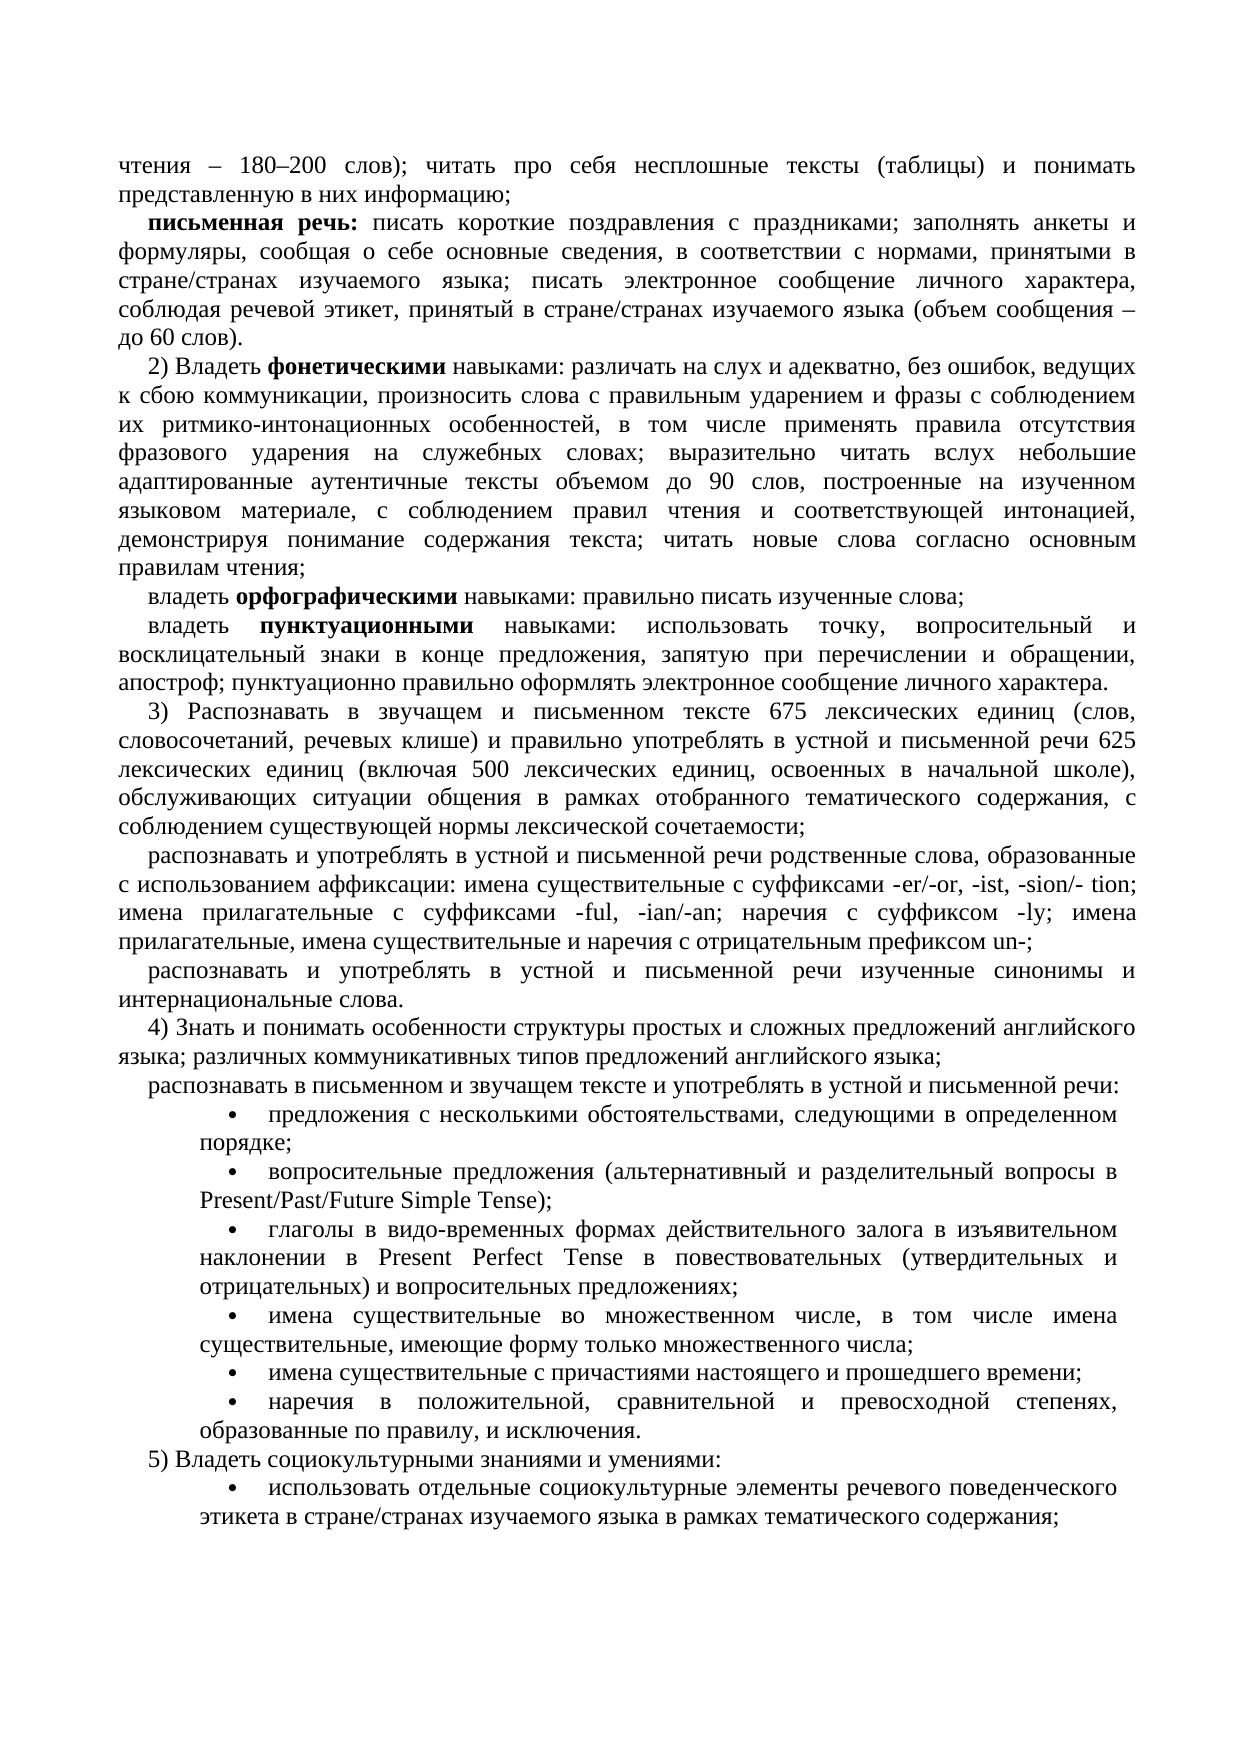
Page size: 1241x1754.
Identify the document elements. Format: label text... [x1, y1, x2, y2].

list использовать отдельные социокультурные элементы речевого поведенческого этикета в стране/странах изучаемого языка в рамках тематического содержания; [199, 1472, 1118, 1530]
text владеть орфографическими навыками: правильно писать изученные слова; [118, 581, 1137, 610]
list имена существительные во множественном числе, в том числе имена существительные, имеющие форму только множественного числа; [199, 1300, 1118, 1357]
list глаголы в видо-временных формах действительного залога в изъявительном наклонении в Present Perfect Tense в повествовательных (утвердительных и отрицательных) и вопросительных предложениях; [199, 1214, 1118, 1300]
list имена существительные с причастиями настоящего и прошедшего времени; [199, 1357, 1118, 1386]
text владеть пунктуационными навыками: использовать точку, вопросительный и восклицательный знаки в конце предложения, запятую при перечислении и обращении, апостроф; пунктуационно правильно оформлять электронное сообщение личного характера. [118, 610, 1137, 696]
text письменная речь: писать короткие поздравления с праздниками; заполнять анкеты и формуляры, сообщая о себе основные сведения, в соответствии с нормами, принятыми в стране/странах изучаемого языка; писать электронное сообщение личного характера, соблюдая речевой этикет, принятый в стране/странах изучаемого языка (объем сообщения – до 60 слов). [118, 207, 1137, 351]
text распознавать и употреблять в устной и письменной речи родственные слова, образованные с использованием аффиксации: имена существительные с суффиксами -er/-or, -ist, -sion/- tion; имена прилагательные с суффиксами -ful, -ian/-an; наречия с суффиксом -ly; имена прилагательные, имена существительные и наречия с отрицательным префиксом un-; [118, 840, 1137, 955]
text 4) Знать и понимать особенности структуры простых и сложных предложений английского языка; различных коммуникативных типов предложений английского языка; [118, 1012, 1137, 1070]
list вопросительные предложения (альтернативный и разделительный вопросы в Present/Past/Future Simple Tense); [199, 1156, 1118, 1214]
text распознавать и употреблять в устной и письменной речи изученные синонимы и интернациональные слова. [118, 955, 1137, 1012]
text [118, 150, 1137, 207]
text 3) Распознавать в звучащем и письменном тексте 675 лексических единиц (слов, словосочетаний, речевых клише) и правильно употреблять в устной и письменной речи 625 лексических единиц (включая 500 лексических единиц, освоенных в начальной школе), обслуживающих ситуации общения в рамках отобранного тематического содержания, с соблюдением существующей нормы лексической сочетаемости; [118, 696, 1137, 840]
list наречия в положительной, сравнительной и превосходной степенях, образованные по правилу, и исключения. [199, 1386, 1118, 1444]
list предложения с несколькими обстоятельствами, следующими в определенном порядке; [199, 1099, 1118, 1156]
text 2) Владеть фонетическими навыками: различать на слух и адекватно, без ошибок, ведущих к сбою коммуникации, произносить слова с правильным ударением и фразы с соблюдением их ритмико-интонационных особенностей, в том числе применять правила отсутствия фразового ударения на служебных словах; выразительно читать вслух небольшие адаптированные аутентичные тексты объемом до 90 слов, построенные на изученном языковом материале, с соблюдением правил чтения и соответствующей интонацией, демонстрируя понимание содержания текста; читать новые слова согласно основным правилам чтения; [118, 351, 1137, 581]
text распознавать в письменном и звучащем тексте и употреблять в устной и письменной речи: [118, 1070, 1137, 1099]
text 5) Владеть социокультурными знаниями и умениями: [118, 1444, 1137, 1472]
